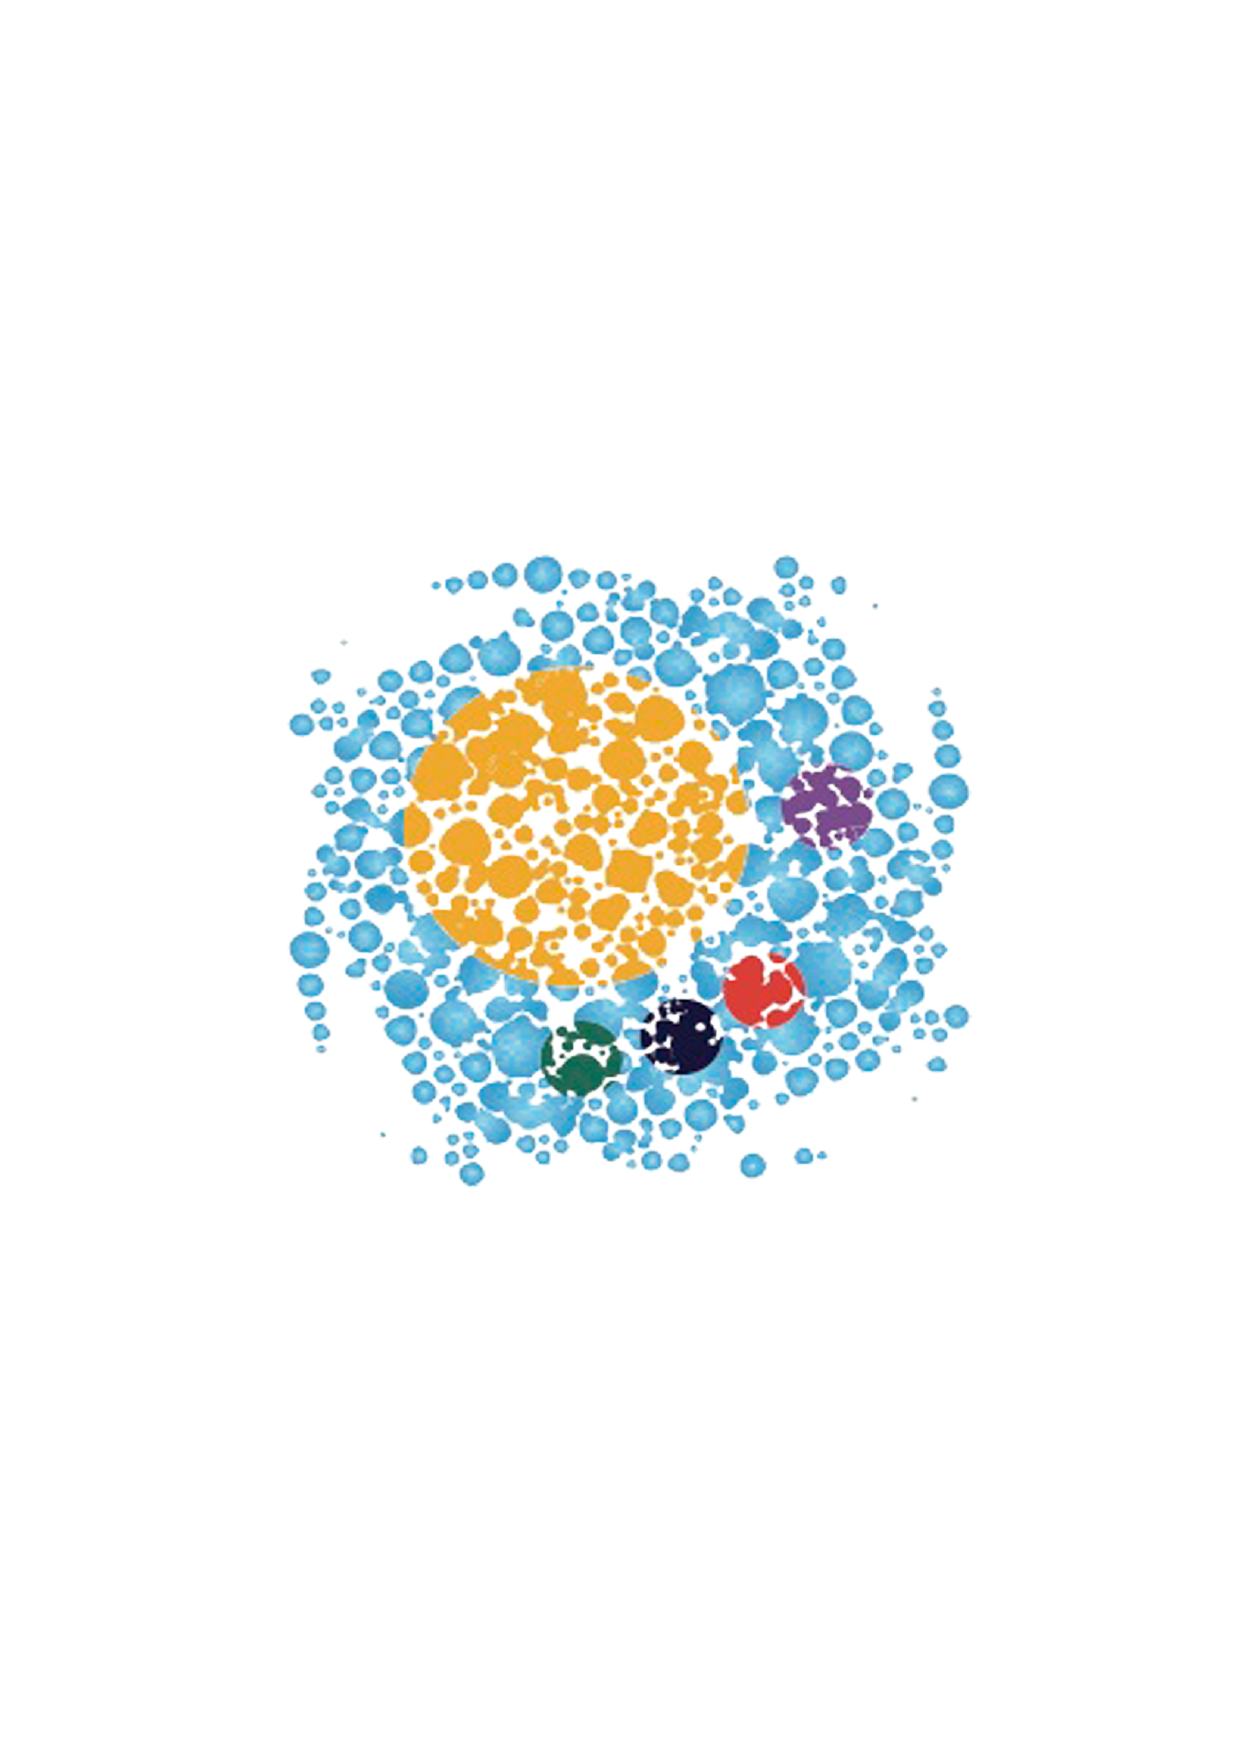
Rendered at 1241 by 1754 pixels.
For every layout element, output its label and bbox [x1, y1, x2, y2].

picture [211, 150, 1029, 1603]
